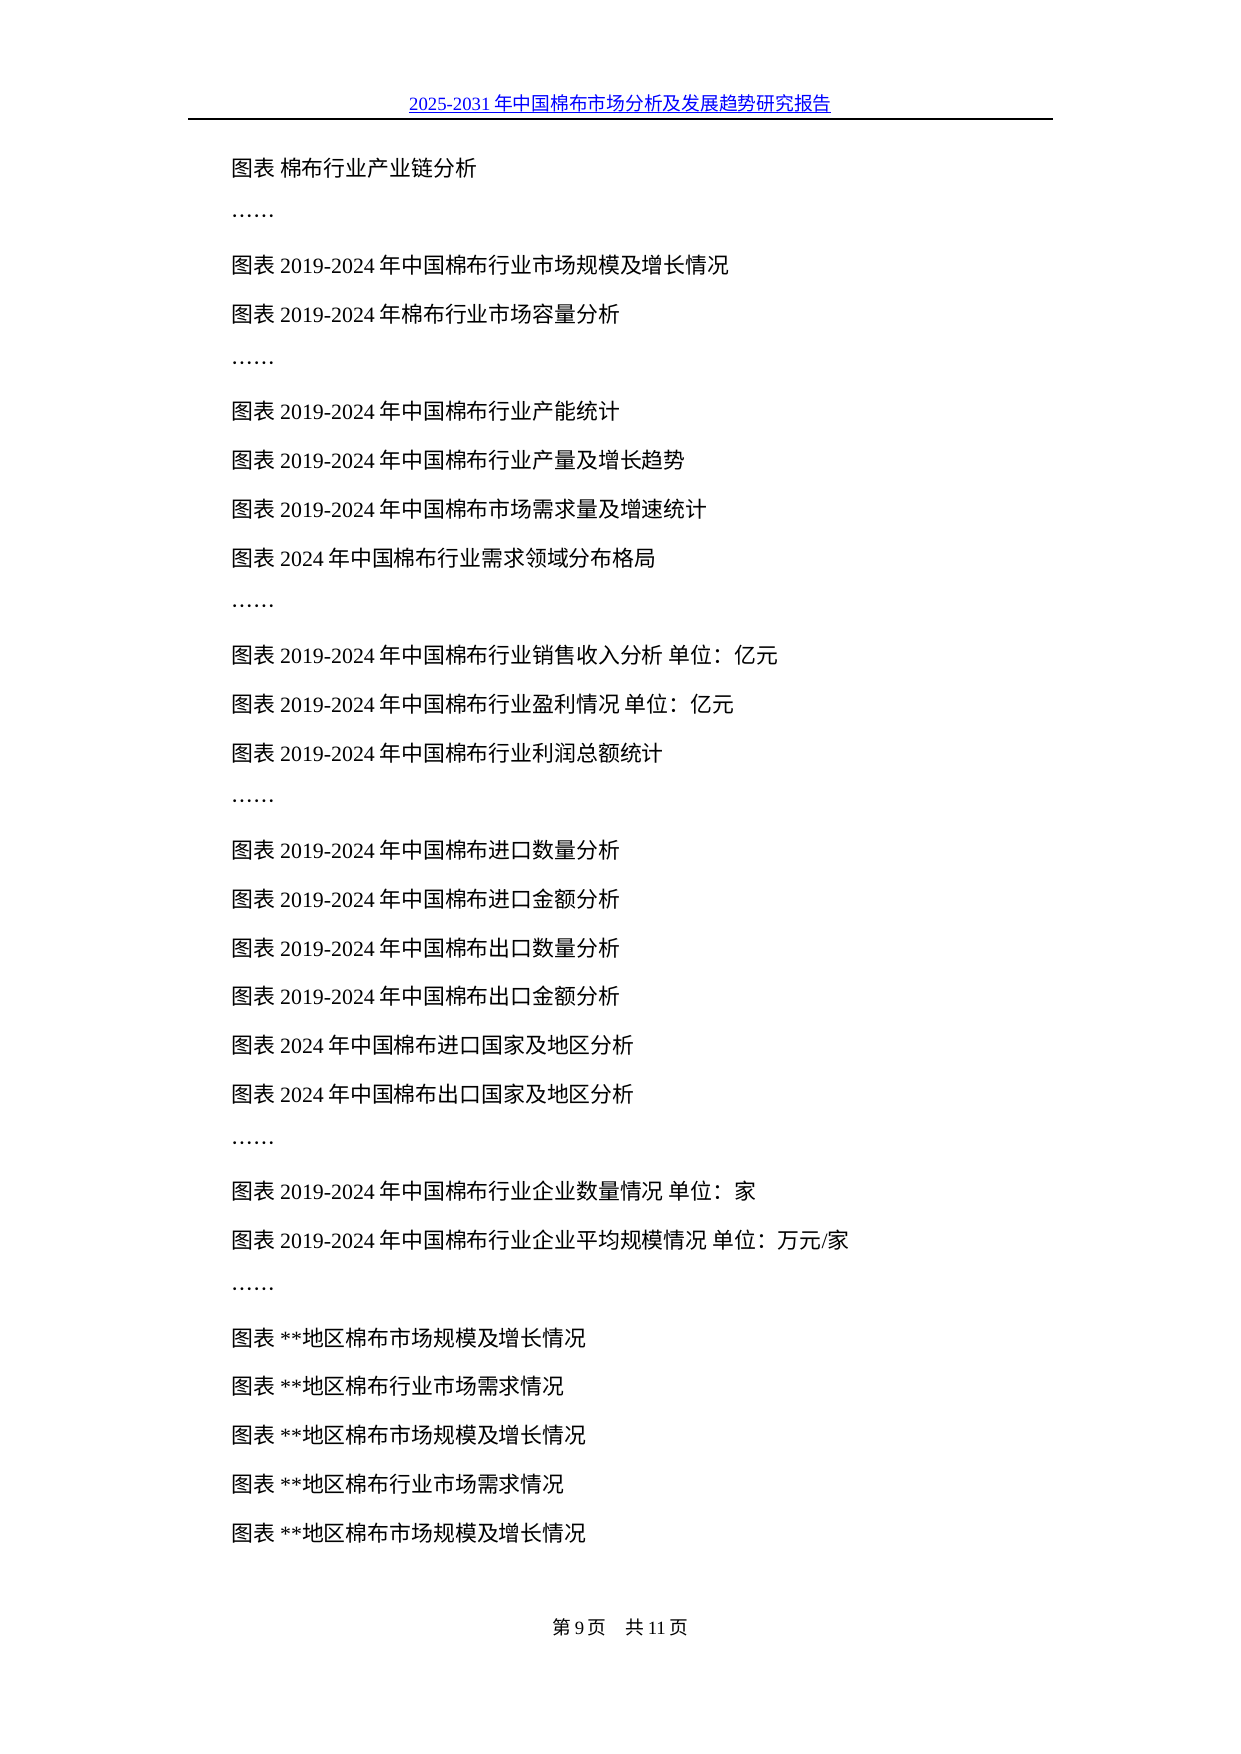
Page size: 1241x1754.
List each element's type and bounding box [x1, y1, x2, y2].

text [187, 150, 1053, 1548]
